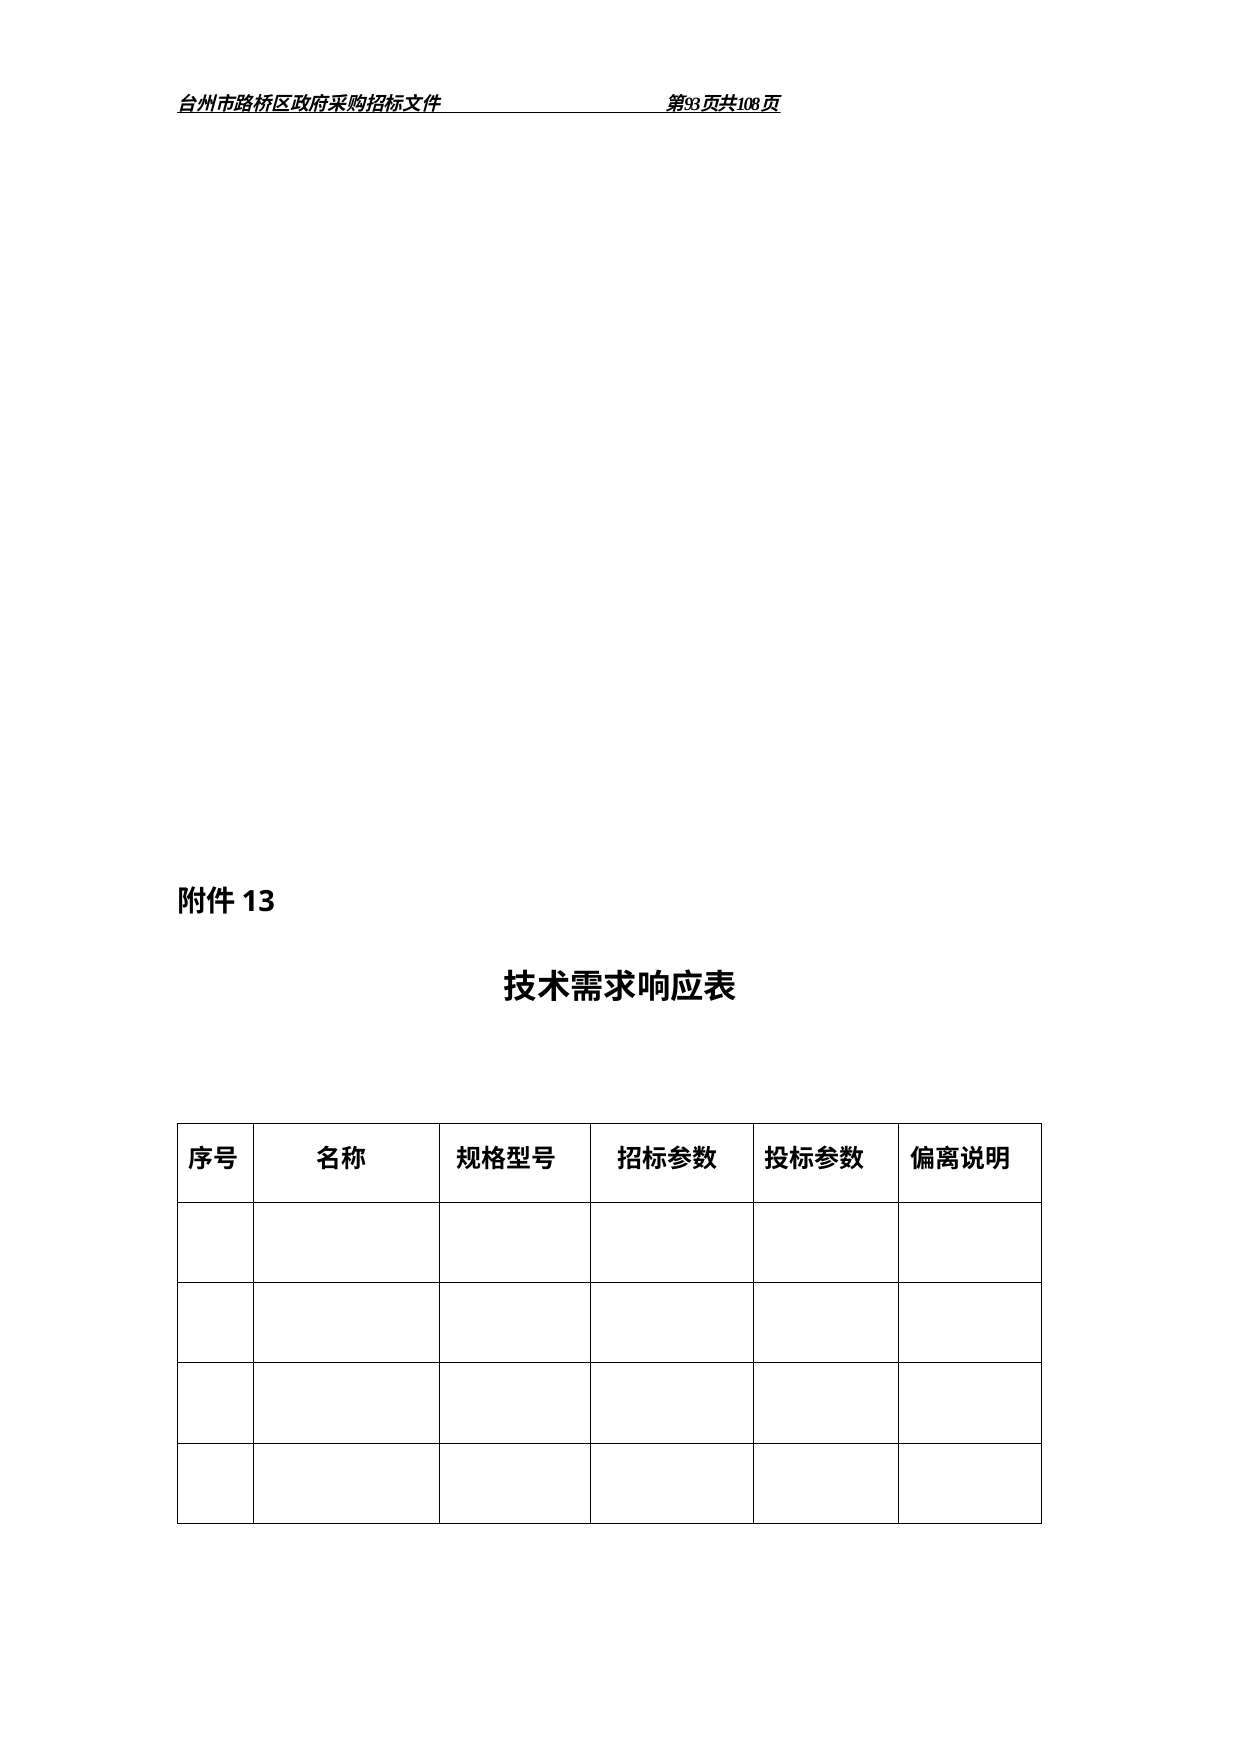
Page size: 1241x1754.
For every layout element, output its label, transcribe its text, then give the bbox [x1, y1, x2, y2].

table_cell [178, 1363, 253, 1442]
table_cell [440, 1363, 590, 1442]
table_cell [899, 1203, 1041, 1282]
table_header 名称 [254, 1124, 439, 1202]
table_cell [440, 1203, 590, 1282]
table_cell [591, 1363, 753, 1442]
table_cell [254, 1444, 439, 1523]
table_cell [754, 1363, 898, 1442]
table_cell [754, 1203, 898, 1282]
table_cell [754, 1283, 898, 1362]
text 技术需求响应表 [177, 952, 1063, 1017]
table_header 序号 [178, 1124, 253, 1202]
table_cell [591, 1203, 753, 1282]
table_cell [440, 1283, 590, 1362]
table_header 投标参数 [754, 1124, 898, 1202]
table_cell [899, 1363, 1041, 1442]
table_cell [754, 1444, 898, 1523]
table_cell [178, 1444, 253, 1523]
table_cell [254, 1283, 439, 1362]
table_cell [178, 1283, 253, 1362]
table_cell [899, 1283, 1041, 1362]
table_cell [440, 1444, 590, 1523]
table_header 招标参数 [591, 1124, 753, 1202]
text 附件13 [177, 866, 1063, 931]
table_cell [899, 1444, 1041, 1523]
table_cell [178, 1203, 253, 1282]
table_cell [591, 1283, 753, 1362]
table_cell [591, 1444, 753, 1523]
table_header 规格型号 [440, 1124, 590, 1202]
table_header 偏离说明 [899, 1124, 1041, 1202]
table_cell [254, 1363, 439, 1442]
table_cell [254, 1203, 439, 1282]
